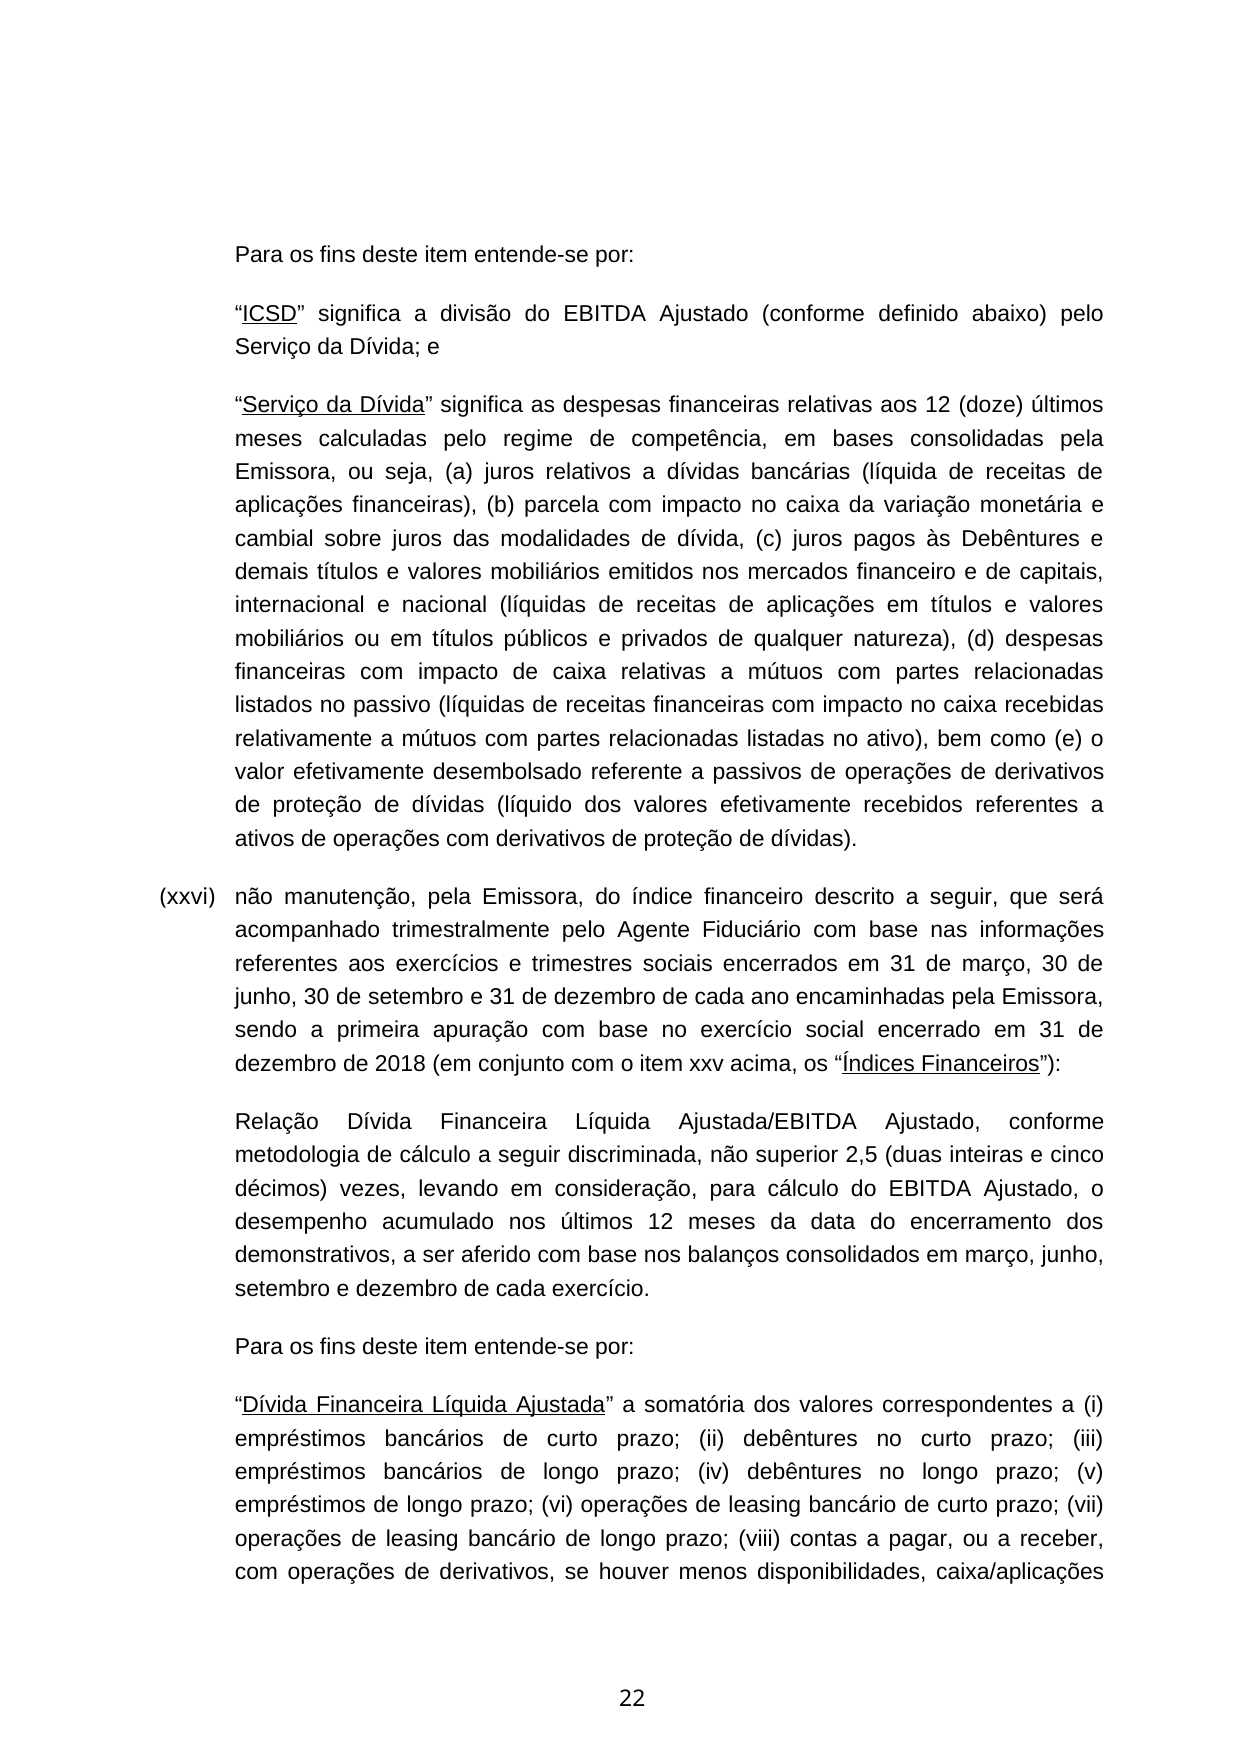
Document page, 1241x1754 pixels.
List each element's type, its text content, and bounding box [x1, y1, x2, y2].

list Relação Dívida Financeira Líquida Ajustada/EBITDA Ajustado, conforme metodologia de cálculo a seguir discriminada, não superior 2,5 (duas inteiras e cinco décimos) vezes, levando em consideração, para cálculo do EBITDA Ajustado, o desempenho acumulado nos últimos 12 meses da data do encerramento dos demonstrativos, a ser aferido com base nos balanços consolidados em março, junho, setembro e dezembro de cada exercício. [234, 1103, 1104, 1303]
list Para os fins deste item entende-se por: [234, 236, 1104, 269]
list não manutenção, pela Emissora, do índice financeiro descrito a seguir, que será acompanhado trimestralmente pelo Agente Fiduciário com base nas informações referentes aos exercícios e trimestres sociais encerrados em 31 de março, 30 de junho, 30 de setembro e 31 de dezembro de cada ano encaminhadas pela Emissora, sendo a primeira apuração com base no exercício social encerrado em 31 de dezembro de 2018 (em conjunto com o item xxv acima, os “Índices Financeiros”): [159, 878, 1104, 1078]
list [234, 1386, 1104, 1586]
list “Serviço da Dívida” significa as despesas financeiras relativas aos 12 (doze) últimos meses calculadas pelo regime de competência, em bases consolidadas pela Emissora, ou seja, (a) juros relativos a dívidas bancárias (líquida de receitas de aplicações financeiras), (b) parcela com impacto no caixa da variação monetária e cambial sobre juros das modalidades de dívida, (c) juros pagos às Debêntures e demais títulos e valores mobiliários emitidos nos mercados financeiro e de capitais, internacional e nacional (líquidas de receitas de aplicações em títulos e valores mobiliários ou em títulos públicos e privados de qualquer natureza), (d) despesas financeiras com impacto de caixa relativas a mútuos com partes relacionadas listados no passivo (líquidas de receitas financeiras com impacto no caixa recebidas relativamente a mútuos com partes relacionadas listadas no ativo), bem como (e) o valor efetivamente desembolsado referente a passivos de operações de derivativos de proteção de dívidas (líquido dos valores efetivamente recebidos referentes a ativos de operações com derivativos de proteção de dívidas). [234, 386, 1104, 853]
list “ICSD” significa a divisão do EBITDA Ajustado (conforme definido abaixo) pelo Serviço da Dívida; e [234, 294, 1104, 361]
list Para os fins deste item entende-se por: [234, 1328, 1104, 1361]
